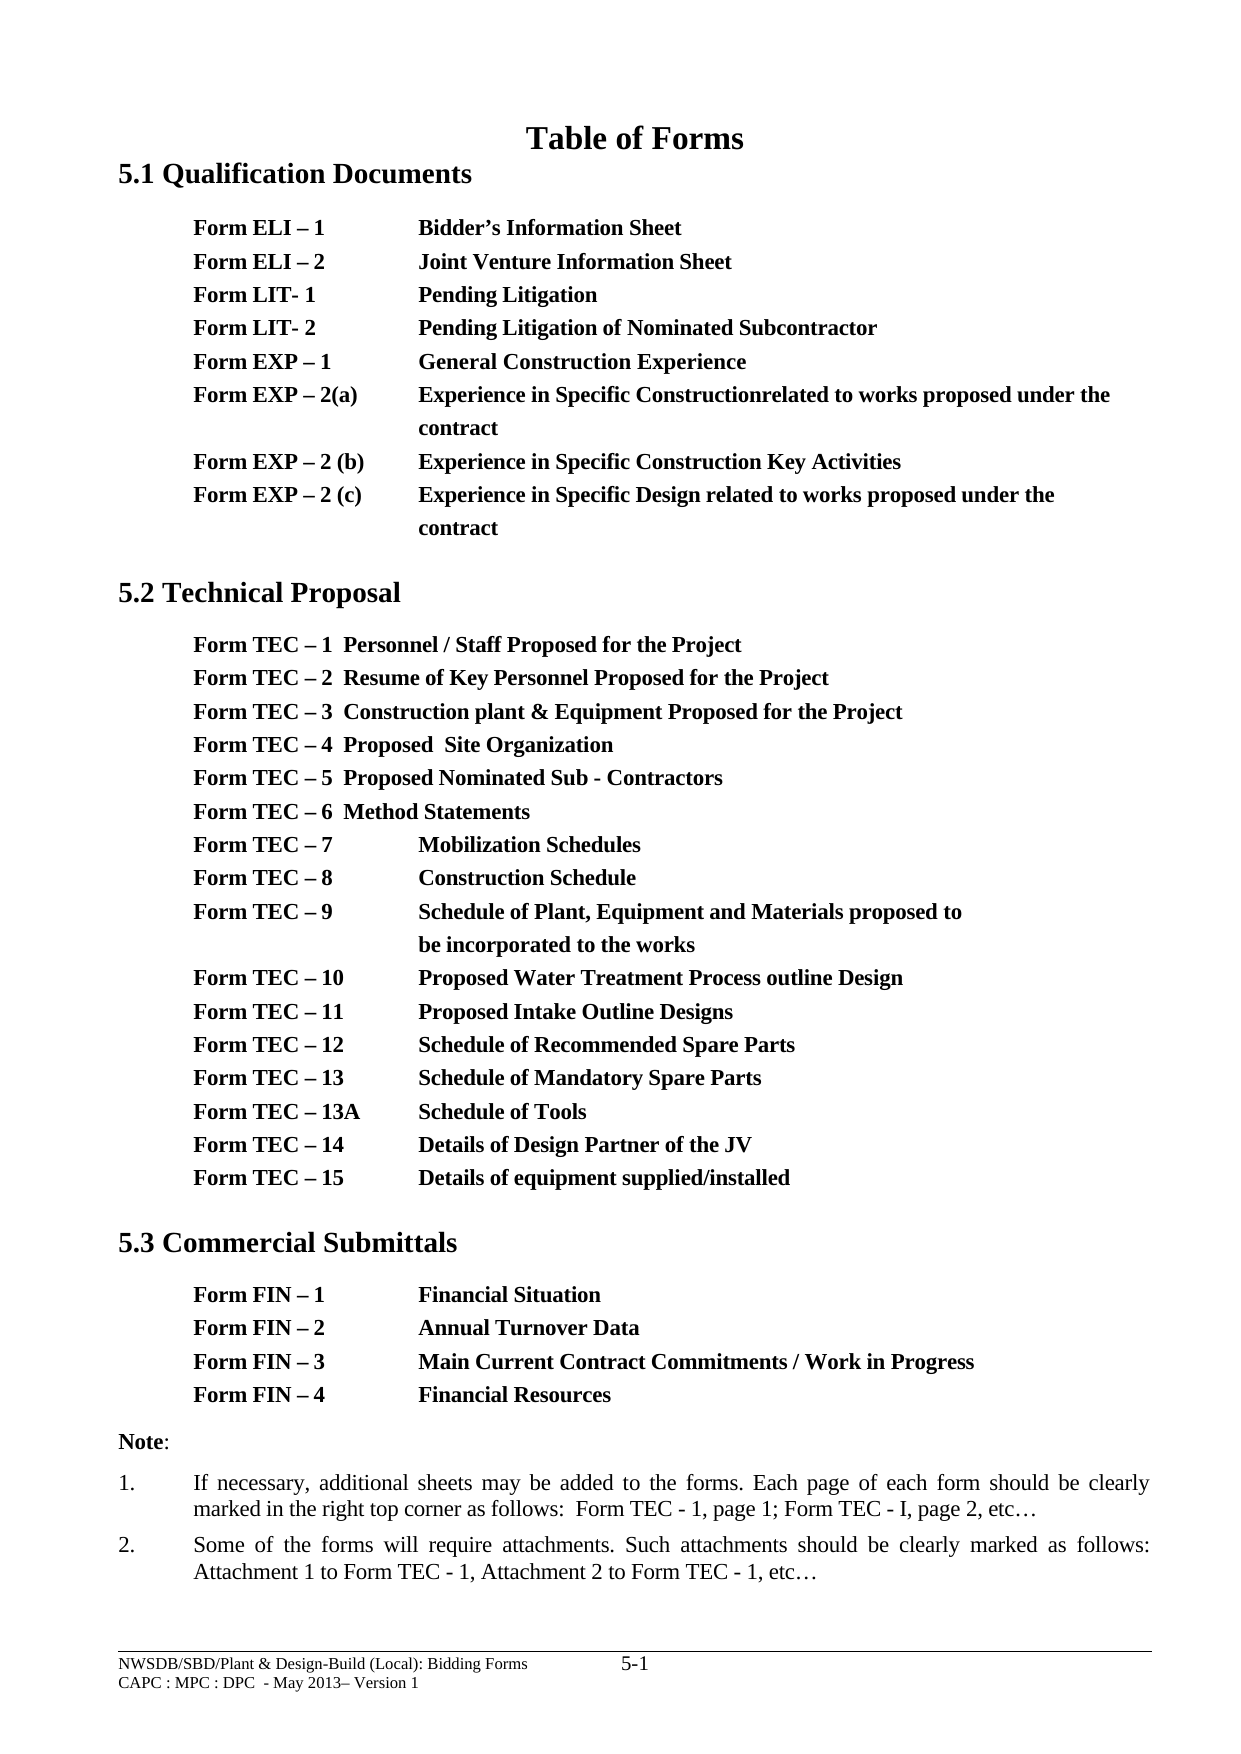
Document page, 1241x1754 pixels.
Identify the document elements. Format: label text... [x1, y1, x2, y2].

text Form TEC – 11 Proposed Intake Outline Designs [118, 992, 1152, 1026]
text Form TEC – 10 Proposed Water Treatment Process outline Design [118, 959, 1152, 992]
text contract [118, 509, 1152, 542]
list Some of the forms will require attachments. Such attachments should be clearly marked as follows: Attachment 1 to Form TEC - 1, Attachment 2 to Form TEC - 1, etc… [118, 1531, 1152, 1584]
text Form TEC – 5 Proposed Nominated Sub - Contractors [118, 759, 1152, 792]
text Form TEC – 12 Schedule of Recommended Spare Parts [118, 1026, 1152, 1059]
text Table of Forms [118, 118, 1152, 156]
text Form FIN – 4 Financial Resources [118, 1376, 1152, 1409]
text Form FIN – 1 Financial Situation [118, 1276, 1152, 1309]
text contract [118, 409, 1152, 442]
text 5.3 Commercial Submittals [118, 1226, 1152, 1259]
text Form TEC – 2 Resume of Key Personnel Proposed for the Project [118, 659, 1152, 692]
text Form TEC – 1 Personnel / Staff Proposed for the Project [118, 626, 1152, 659]
text Form ELI – 1 Bidder’s Information Sheet [118, 209, 1152, 242]
text Form LIT- 2 Pending Litigation of Nominated Subcontractor [118, 309, 1152, 342]
text Form EXP – 2 (b) Experience in Specific Construction Key Activities [118, 442, 1152, 476]
text Form TEC – 6 Method Statements [118, 792, 1152, 826]
text Form LIT- 1 Pending Litigation [118, 276, 1152, 309]
text Form TEC – 8 Construction Schedule [118, 859, 1152, 892]
text 5.2 Technical Proposal [118, 576, 1152, 609]
text Form TEC – 15 Details of equipment supplied/installed [118, 1159, 1152, 1192]
text Form EXP – 2 (c) Experience in Specific Design related to works proposed under the [118, 476, 1152, 509]
text 5.1 Qualification Documents [118, 156, 1152, 190]
text Form FIN – 3 Main Current Contract Commitments / Work in Progress [118, 1342, 1152, 1376]
text Note: [118, 1428, 1152, 1455]
text Form EXP – 2(a) Experience in Specific Constructionrelated to works proposed under the [118, 376, 1152, 409]
text Form TEC – 9 Schedule of Plant, Equipment and Materials proposed to be incorporated to the works [118, 892, 1152, 959]
text 1. If necessary, additional sheets may be added to the forms. Each page of each form should be clearly marked in the right top corner as follows: Form TEC - 1, page 1; Form TEC - I, page 2, etc… [118, 1469, 1152, 1522]
text Form TEC – 14 Details of Design Partner of the JV [118, 1126, 1152, 1159]
text Form TEC – 4 Proposed Site Organization [118, 726, 1152, 759]
text Form EXP – 1 General Construction Experience [118, 342, 1152, 376]
text Form FIN – 2 Annual Turnover Data [118, 1309, 1152, 1342]
text Form TEC – 13 Schedule of Mandatory Spare Parts [118, 1059, 1152, 1092]
text Form TEC – 7 Mobilization Schedules [118, 826, 1152, 859]
text Form TEC – 13A Schedule of Tools [118, 1092, 1152, 1126]
text Form TEC – 3 Construction plant & Equipment Proposed for the Project [118, 692, 1152, 726]
text Form ELI – 2 Joint Venture Information Sheet [118, 242, 1152, 276]
